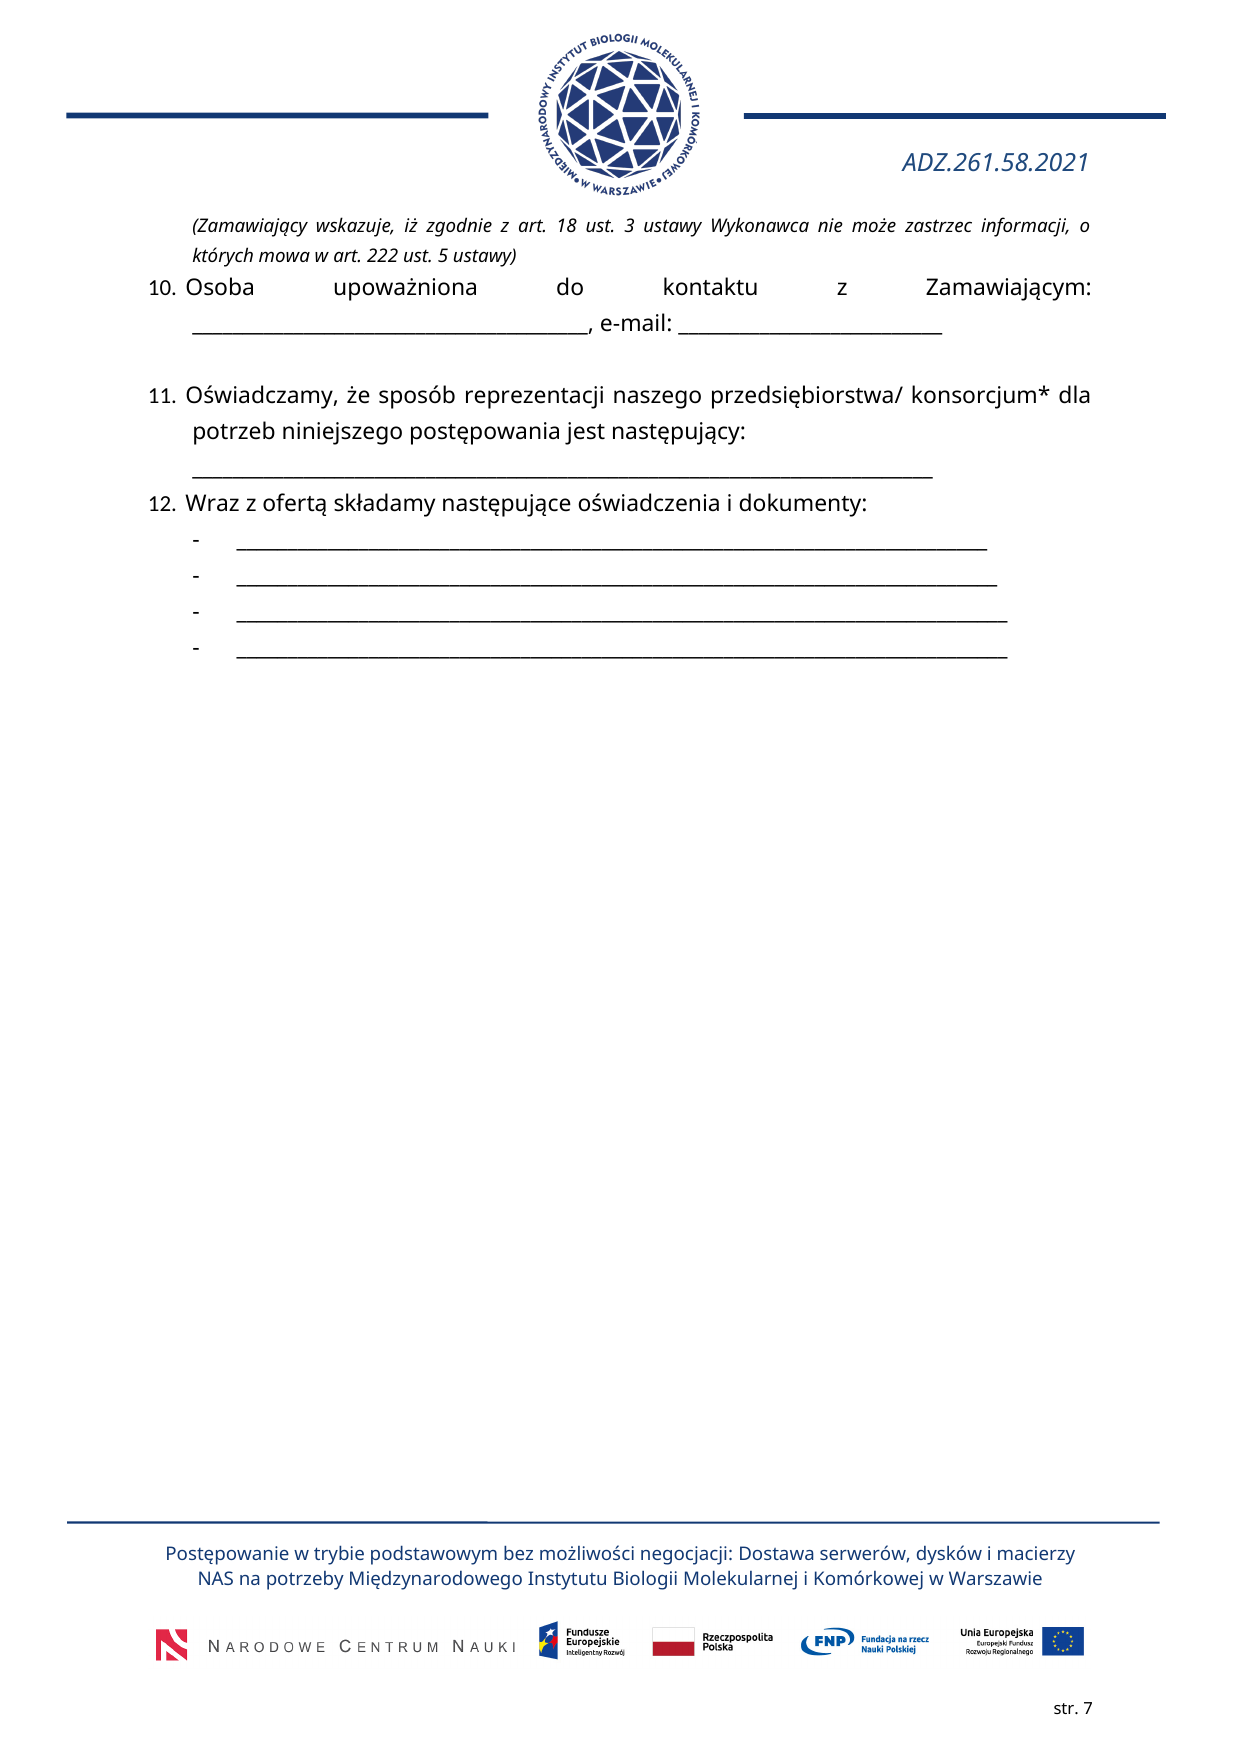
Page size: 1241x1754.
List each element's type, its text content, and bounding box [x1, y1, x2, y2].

text - ____________________________________________________________________________ [192, 594, 1092, 626]
text - ____________________________________________________________________________ [192, 631, 1092, 662]
picture [147, 1616, 1092, 1669]
picture [535, 29, 705, 201]
text (Zamawiający wskazuje, iż zgodnie z art. 18 ust. 3 ustawy Wykonawca nie może zastrzec informacji, o których mowa w art. 222 ust. 5 ustawy) [192, 213, 1092, 267]
list Wraz z ofertą składamy następujące oświadczenia i dokumenty: [148, 487, 1092, 518]
text - __________________________________________________________________________ [192, 523, 1092, 554]
list Oświadczamy, że sposób reprezentacji naszego przedsiębiorstwa/ konsorcjum* dla potrzeb niniejszego postępowania jest następujący: [148, 379, 1092, 446]
text - ___________________________________________________________________________ [192, 559, 1092, 590]
list Osoba upoważniona do kontaktu z Zamawiającym: _______________________________________, e-mail: __________________________ [148, 271, 1092, 338]
text _________________________________________________________________________ [192, 451, 1092, 482]
